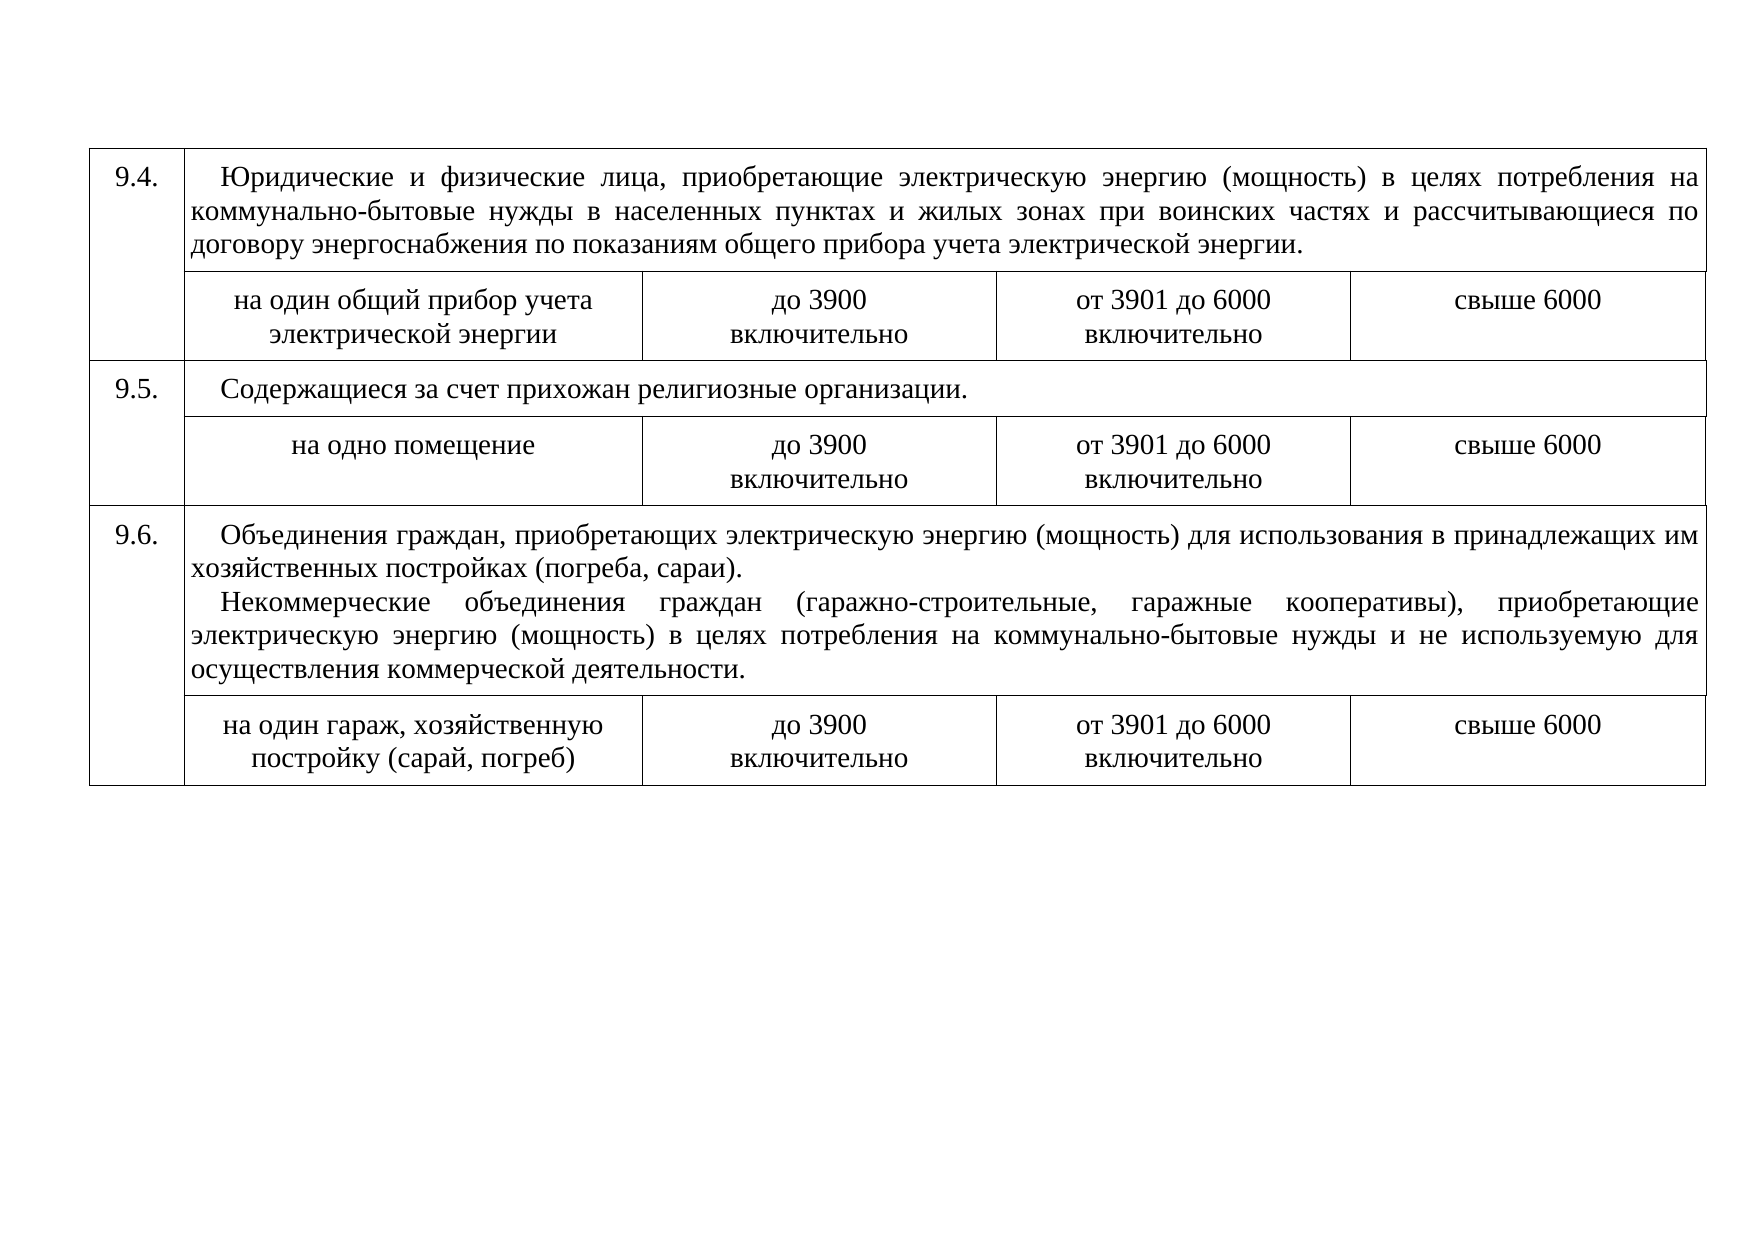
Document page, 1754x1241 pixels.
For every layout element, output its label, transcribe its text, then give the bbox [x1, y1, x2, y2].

table_cell на один общий прибор учета электрической энергии [185, 272, 642, 360]
table_cell Содержащиеся за счет прихожан религиозные организации. [185, 361, 1706, 416]
table_cell свыше 6000 [1351, 696, 1705, 784]
table_cell от 3901 до 6000 включительно [997, 272, 1350, 360]
table_cell на один гараж, хозяйственную постройку (сарай, погреб) [185, 696, 642, 784]
table_cell свыше 6000 [1351, 272, 1705, 360]
table_cell Юридические и физические лица, приобретающие электрическую энергию (мощность) в целях потребления на коммунально-бытовые нужды в населенных пунктах и жилых зонах при воинских частях и рассчитывающиеся по договору энергоснабжения по показаниям общего прибора учета электрической энергии. [185, 149, 1706, 271]
table_cell 9.5. [90, 361, 184, 505]
table_cell Объединения граждан, приобретающих электрическую энергию (мощность) для использования в принадлежащих им хозяйственных постройках (погреба, сараи). Некоммерческие объединения граждан (гаражно-строительные, гаражные кооперативы), приобретающие электрическую энергию (мощность) в целях потребления на коммунально-бытовые нужды и не используемую для осуществления коммерческой деятельности. [185, 506, 1706, 695]
table_cell до 3900 включительно [643, 417, 996, 505]
table_cell от 3901 до 6000 включительно [997, 696, 1350, 784]
table_cell 9.4. [90, 149, 184, 360]
table_cell до 3900 включительно [643, 696, 996, 784]
table_cell свыше 6000 [1351, 417, 1705, 505]
table_cell 9.6. [90, 506, 184, 784]
table_cell до 3900 включительно [643, 272, 996, 360]
table_cell на одно помещение [185, 417, 642, 505]
table_cell от 3901 до 6000 включительно [997, 417, 1350, 505]
